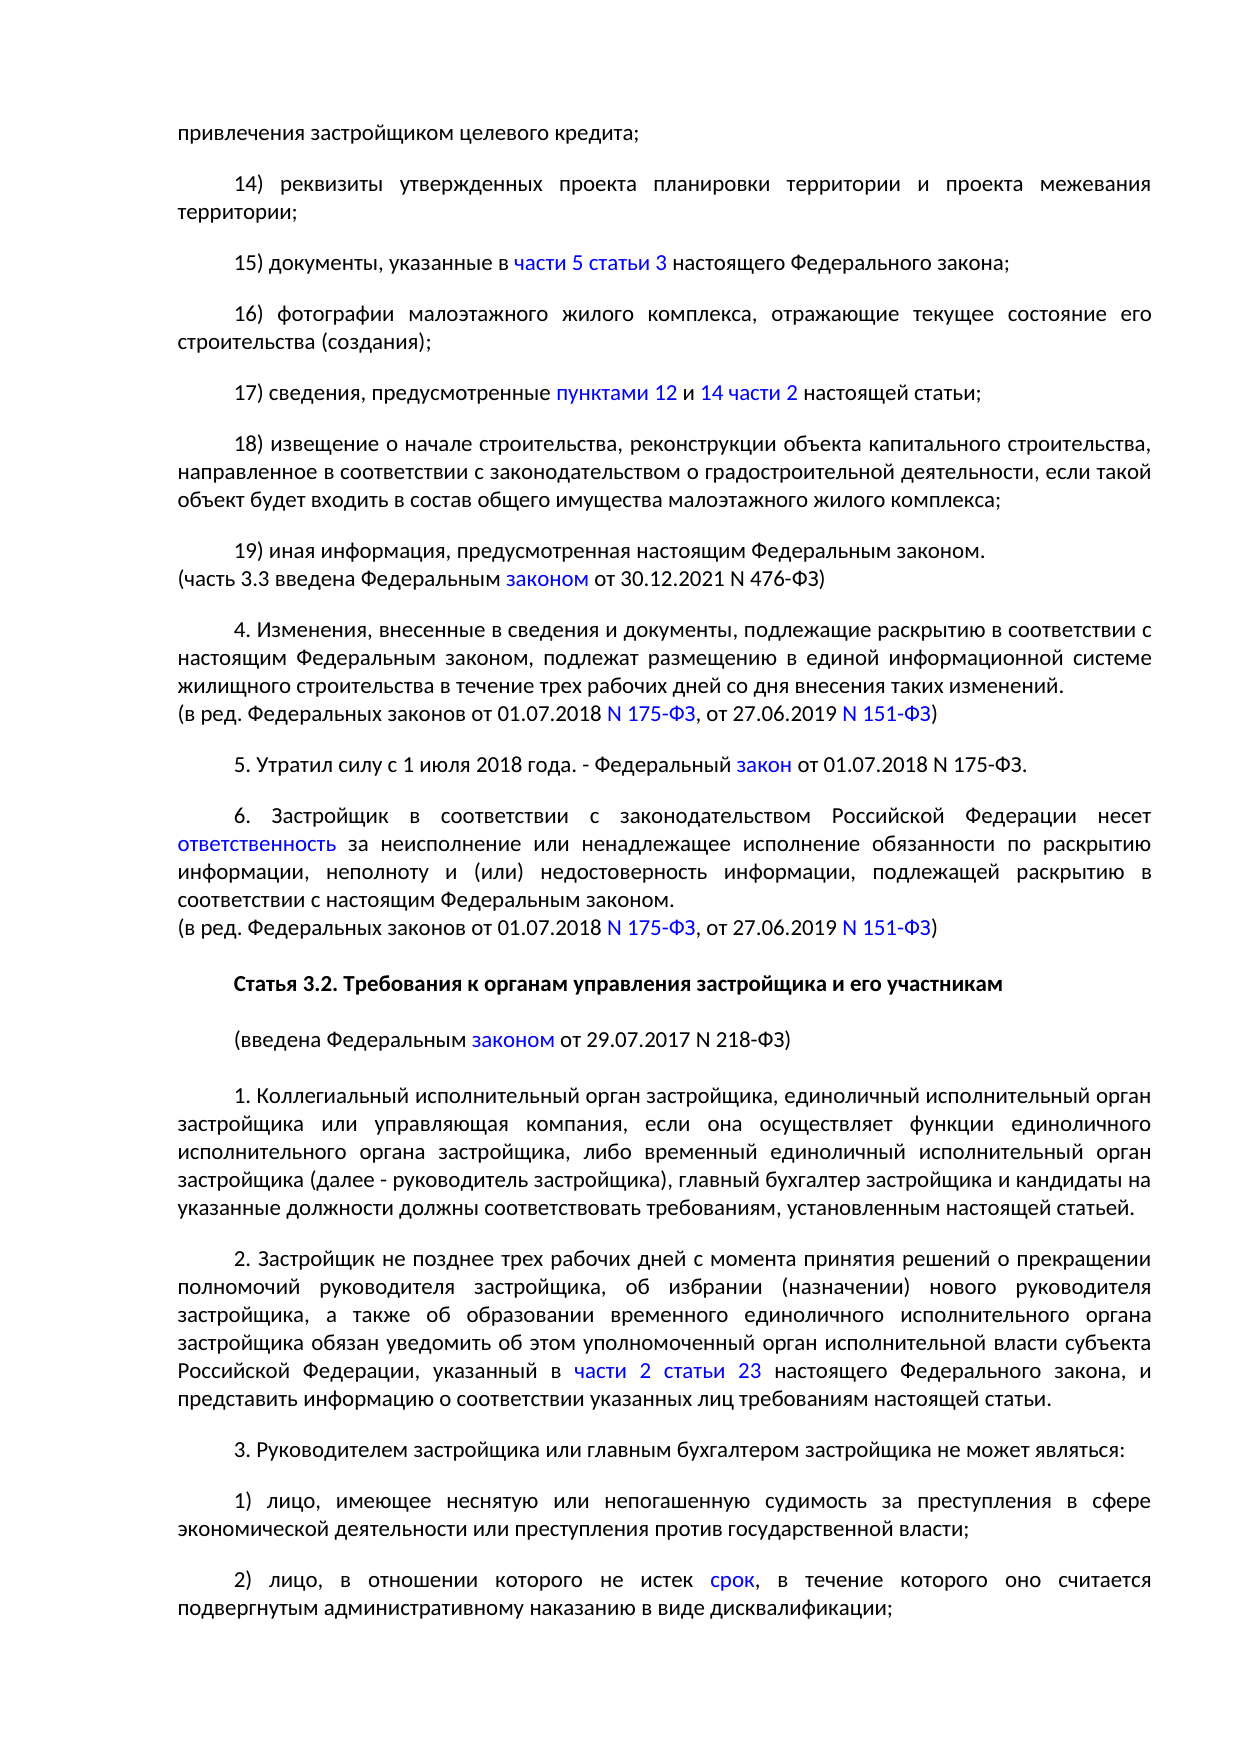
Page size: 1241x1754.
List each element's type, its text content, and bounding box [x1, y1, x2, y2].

text 6. Застройщик в соответствии с законодательством Российской Федерации несет ответственность за неисполнение или ненадлежащее исполнение обязанности по раскрытию информации, неполноту и (или) недостоверность информации, подлежащей раскрытию в соответствии с настоящим Федеральным законом. [177, 801, 1152, 913]
title Статья 3.2. Требования к органам управления застройщика и его участникам [177, 969, 1152, 997]
text (в ред. Федеральных законов от 01.07.2018 N 175-ФЗ, от 27.06.2019 N 151-ФЗ) [177, 913, 1152, 941]
text 18) извещение о начале строительства, реконструкции объекта капитального строительства, направленное в соответствии с законодательством о градостроительной деятельности, если такой объект будет входить в состав общего имущества малоэтажного жилого комплекса; [177, 429, 1152, 513]
text 2. Застройщик не позднее трех рабочих дней с момента принятия решений о прекращении полномочий руководителя застройщика, об избрании (назначении) нового руководителя застройщика, а также об образовании временного единоличного исполнительного органа застройщика обязан уведомить об этом уполномоченный орган исполнительной власти субъекта Российской Федерации, указанный в части 2 статьи 23 настоящего Федерального закона, и представить информацию о соответствии указанных лиц требованиям настоящей статьи. [177, 1244, 1152, 1412]
text 5. Утратил силу с 1 июля 2018 года. - Федеральный закон от 01.07.2018 N 175-ФЗ. [177, 750, 1152, 778]
text 2) лицо, в отношении которого не истек срок, в течение которого оно считается подвергнутым административному наказанию в виде дисквалификации; [177, 1565, 1152, 1621]
text (в ред. Федеральных законов от 01.07.2018 N 175-ФЗ, от 27.06.2019 N 151-ФЗ) [177, 699, 1152, 727]
text 3. Руководителем застройщика или главным бухгалтером застройщика не может являться: [177, 1435, 1152, 1463]
text 16) фотографии малоэтажного жилого комплекса, отражающие текущее состояние его строительства (создания); [177, 299, 1152, 355]
text 17) сведения, предусмотренные пунктами 12 и 14 части 2 настоящей статьи; [177, 378, 1152, 406]
text 14) реквизиты утвержденных проекта планировки территории и проекта межевания территории; [177, 169, 1152, 225]
text 1) лицо, имеющее неснятую или непогашенную судимость за преступления в сфере экономической деятельности или преступления против государственной власти; [177, 1486, 1152, 1542]
text 1. Коллегиальный исполнительный орган застройщика, единоличный исполнительный орган застройщика или управляющая компания, если она осуществляет функции единоличного исполнительного органа застройщика, либо временный единоличный исполнительный орган застройщика (далее - руководитель застройщика), главный бухгалтер застройщика и кандидаты на указанные должности должны соответствовать требованиям, установленным настоящей статьей. [177, 1081, 1152, 1221]
text (часть 3.3 введена Федеральным законом от 30.12.2021 N 476-ФЗ) [177, 564, 1152, 592]
text 4. Изменения, внесенные в сведения и документы, подлежащие раскрытию в соответствии с настоящим Федеральным законом, подлежат размещению в единой информационной системе жилищного строительства в течение трех рабочих дней со дня внесения таких изменений. [177, 615, 1152, 699]
text 15) документы, указанные в части 5 статьи 3 настоящего Федерального закона; [177, 248, 1152, 276]
text 19) иная информация, предусмотренная настоящим Федеральным законом. [177, 536, 1152, 564]
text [177, 118, 1152, 146]
text (введена Федеральным законом от 29.07.2017 N 218-ФЗ) [177, 1025, 1152, 1053]
